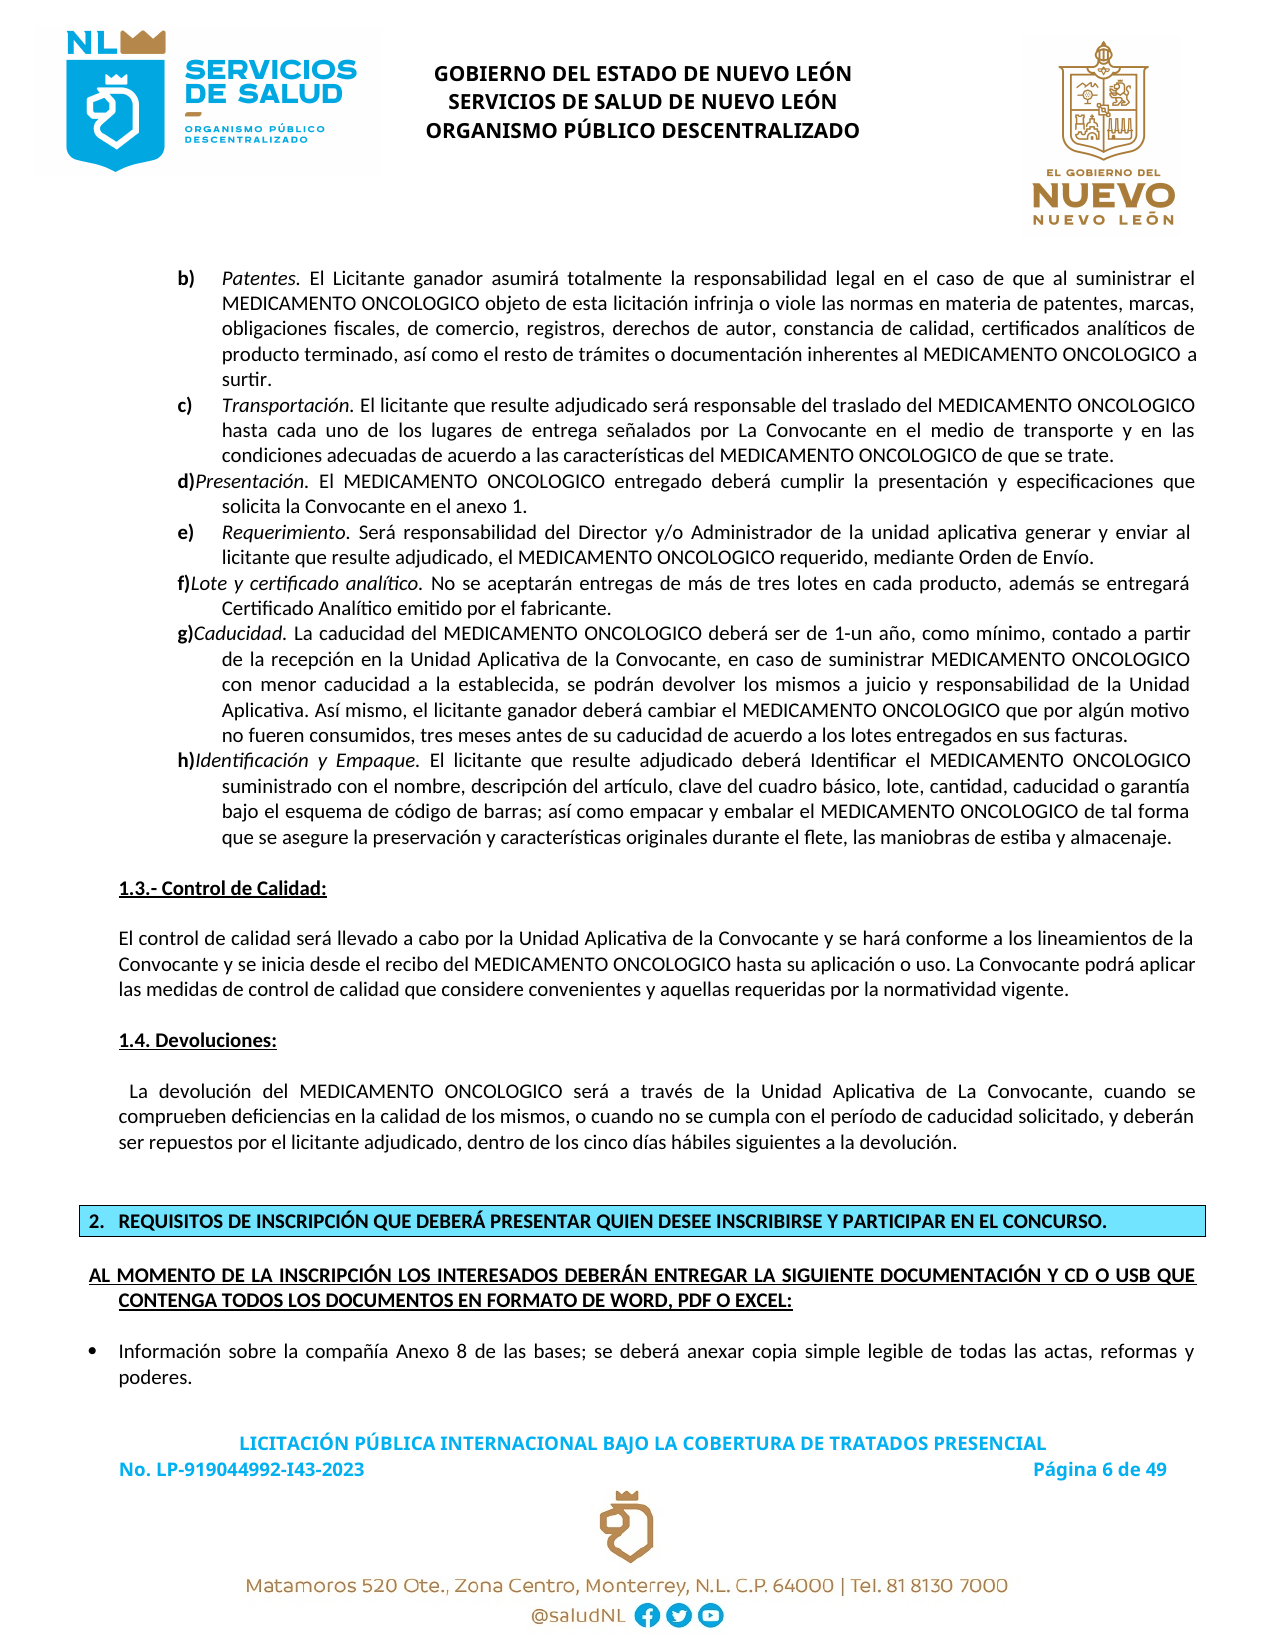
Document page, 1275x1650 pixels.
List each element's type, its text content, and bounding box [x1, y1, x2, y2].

text AL MOMENTO DE LA INSCRIPCIÓN LOS INTERESADOS DEBERÁN ENTREGAR LA SIGUIENTE DOCUMENTACIÓN Y CD O USB QUE CONTENGA TODOS LOS DOCUMENTOS EN FORMATO DE WORD, PDF O EXCEL: [89, 1285, 1197, 1313]
text AL MOMENTO DE LA INSCRIPCIÓN LOS INTERESADOS DEBERÁN ENTREGAR LA SIGUIENTE DOCUMENTACIÓN Y CD O USB QUE CONTENGA TODOS LOS DOCUMENTOS EN FORMATO DE WORD, PDF O EXCEL: [89, 1262, 1197, 1284]
list Lote y certificado analítico. No se aceptarán entregas de más de tres lotes en cada producto, además se entregará Certificado Analítico emitido por el fabricante. [177, 570, 1192, 621]
list Requerimiento. Será responsabilidad del Director y/o Administrador de la unidad aplicativa generar y enviar al licitante que resulte adjudicado, el MEDICAMENTO ONCOLOGICO requerido, mediante Orden de Envío. [177, 519, 1192, 570]
text El control de calidad será llevado a cabo por la Unidad Aplicativa de la Convocante y se hará conforme a los lineamientos de la Convocante y se inicia desde el recibo del MEDICAMENTO ONCOLOGICO hasta su aplicación o uso. La Convocante podrá aplicar las medidas de control de calidad que considere convenientes y aquellas requeridas por la normatividad vigente. [118, 926, 1197, 1002]
list Identificación y Empaque. El licitante que resulte adjudicado deberá Identificar el MEDICAMENTO ONCOLOGICO suministrado con el nombre, descripción del artículo, clave del cuadro básico, lote, cantidad, caducidad o garantía bajo el esquema de código de barras; así como empacar y embalar el MEDICAMENTO ONCOLOGICO de tal forma que se asegure la preservación y características originales durante el flete, las maniobras de estiba y almacenaje. [177, 748, 1192, 849]
picture [33, 26, 383, 177]
list Caducidad. La caducidad del MEDICAMENTO ONCOLOGICO deberá ser de 1-un año, como mínimo, contado a partir de la recepción en la Unidad Aplicativa de la Convocante, en caso de suministrar MEDICAMENTO ONCOLOGICO con menor caducidad a la establecida, se podrán devolver los mismos a juicio y responsabilidad de la Unidad Aplicativa. Así mismo, el licitante ganador deberá cambiar el MEDICAMENTO ONCOLOGICO que por algún motivo no fueren consumidos, tres meses antes de su caducidad de acuerdo a los lotes entregados en sus facturas. [177, 621, 1192, 748]
text La devolución del MEDICAMENTO ONCOLOGICO será a través de la Unidad Aplicativa de La Convocante, cuando se comprueben deficiencias en la calidad de los mismos, o cuando no se cumpla con el período de caducidad solicitado, y deberán ser repuestos por el licitante adjudicado, dentro de los cinco días hábiles siguientes a la devolución. [118, 1078, 1197, 1154]
list Transportación. El licitante que resulte adjudicado será responsable del traslado del MEDICAMENTO ONCOLOGICO hasta cada uno de los lugares de entrega señalados por La Convocante en el medio de transporte y en las condiciones adecuadas de acuerdo a las características del MEDICAMENTO ONCOLOGICO de que se trate. [177, 392, 1197, 468]
list Presentación. El MEDICAMENTO ONCOLOGICO entregado deberá cumplir la presentación y especificaciones que solicita la Convocante en el anexo 1. [177, 468, 1197, 519]
list REQUISITOS DE INSCRIPCIÓN QUE DEBERÁ PRESENTAR QUIEN DESEE INSCRIBIRSE Y PARTICIPAR EN EL CONCURSO. [80, 1206, 1205, 1236]
list Información sobre la compañía Anexo 8 de las bases; se deberá anexar copia simple legible de todas las actas, reformas y poderes. [89, 1338, 1197, 1389]
picture [1021, 36, 1181, 237]
text 1.4. Devoluciones: [118, 1027, 1197, 1053]
text 1.3.- Control de Calidad: [118, 875, 1192, 900]
list Patentes. El Licitante ganador asumirá totalmente la responsabilidad legal en el caso de que al suministrar el MEDICAMENTO ONCOLOGICO objeto de esta licitación infrinja o viole las normas en materia de patentes, marcas, obligaciones fiscales, de comercio, registros, derechos de autor, constancia de calidad, certificados analíticos de producto terminado, así como el resto de trámites o documentación inherentes al MEDICAMENTO ONCOLOGICO a surtir. [177, 265, 1197, 392]
picture [0, 1473, 1258, 1643]
